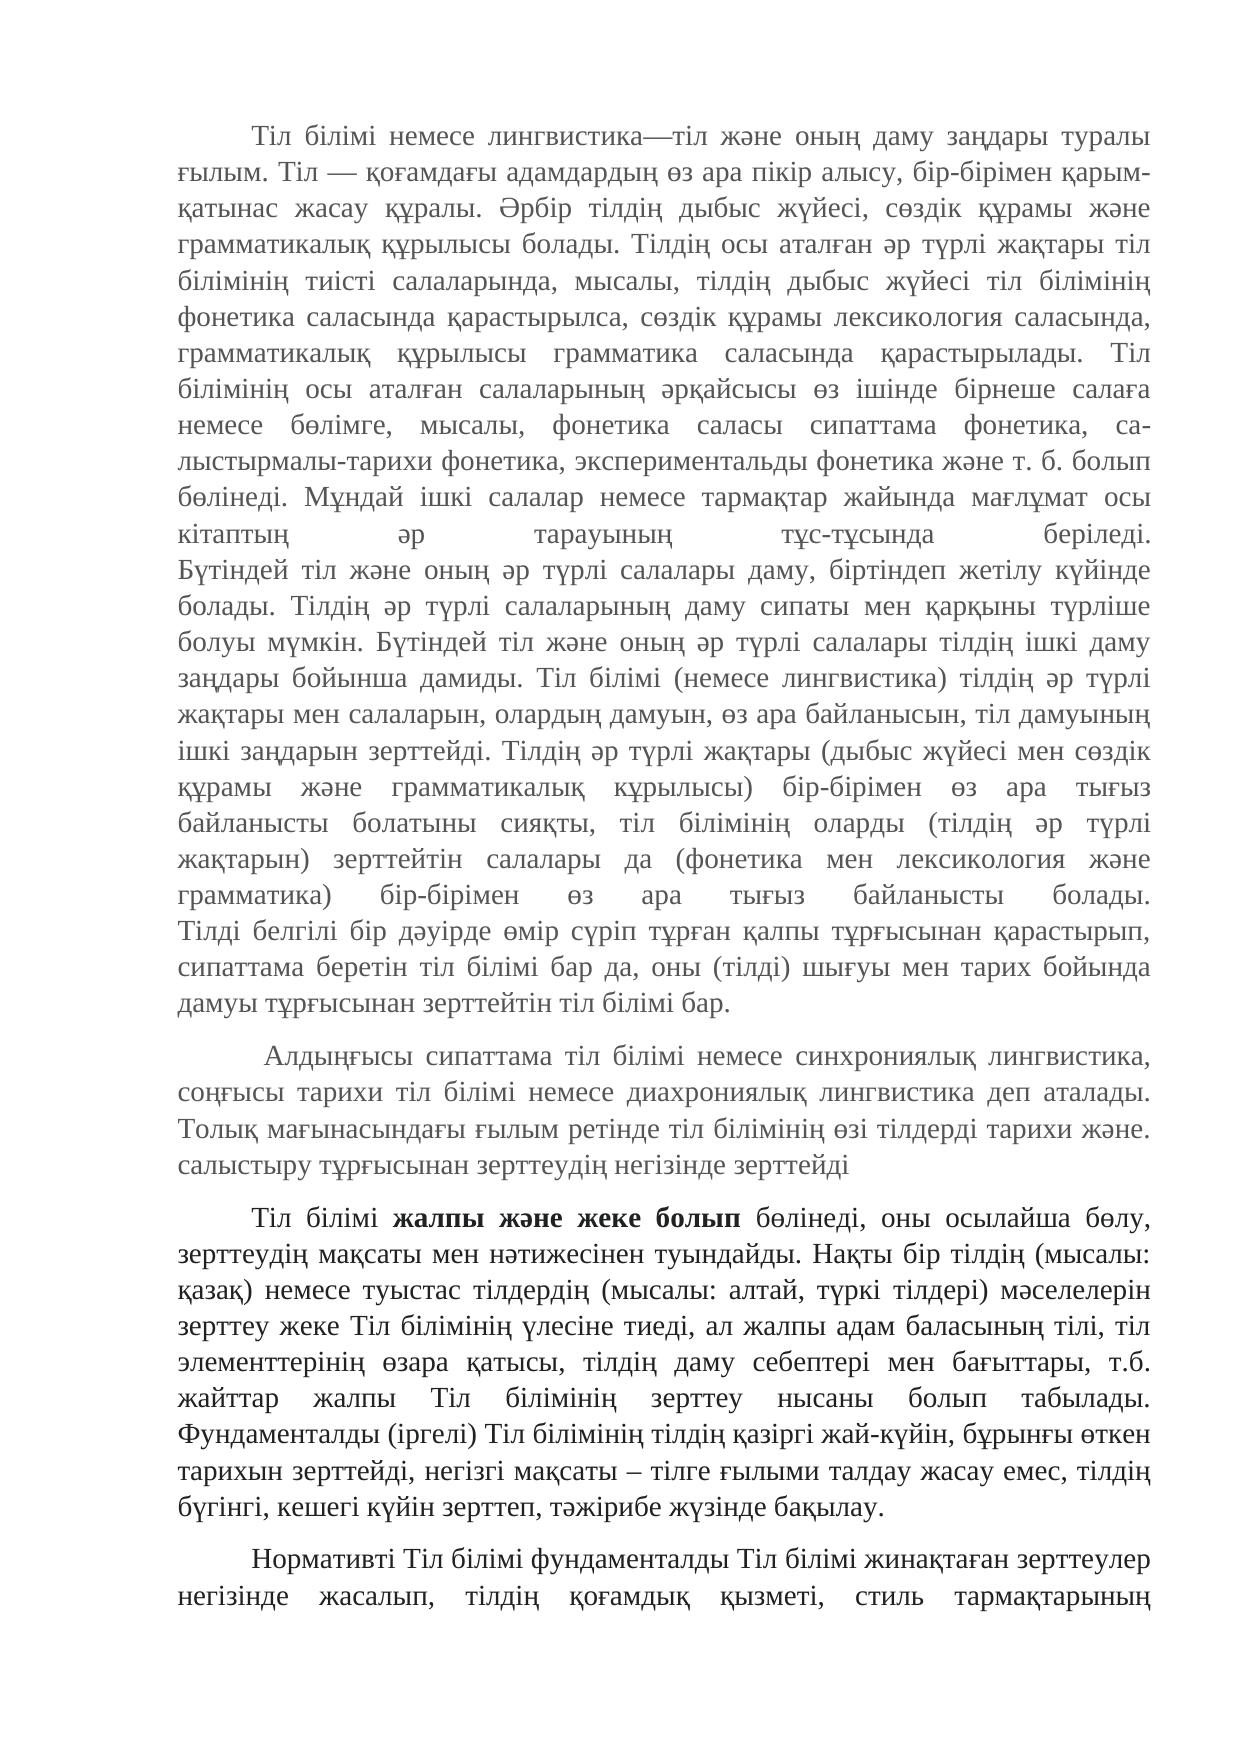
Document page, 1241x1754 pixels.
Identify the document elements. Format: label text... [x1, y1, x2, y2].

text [177, 1542, 1152, 1578]
text Алдыңғысы сипаттама тіл білімі немесе синхрониялық лингвистика, соңғысы тарихи тіл білімі немесе диахрониялық лингвистика деп аталады. Толық мағынасындағы ғылым ретінде тіл білімінің өзі тілдерді тарихи және. салыстыру тұрғысынан зерттеудің негізінде зерттейді [177, 1144, 1152, 1180]
text Алдыңғысы сипаттама тіл білімі немесе синхрониялық лингвистика, соңғысы тарихи тіл білімі немесе диахрониялық лингвистика деп аталады. Толық мағынасындағы ғылым ретінде тіл білімінің өзі тілдерді тарихи және. салыстыру тұрғысынан зерттеудің негізінде зерттейді [177, 1038, 1152, 1075]
